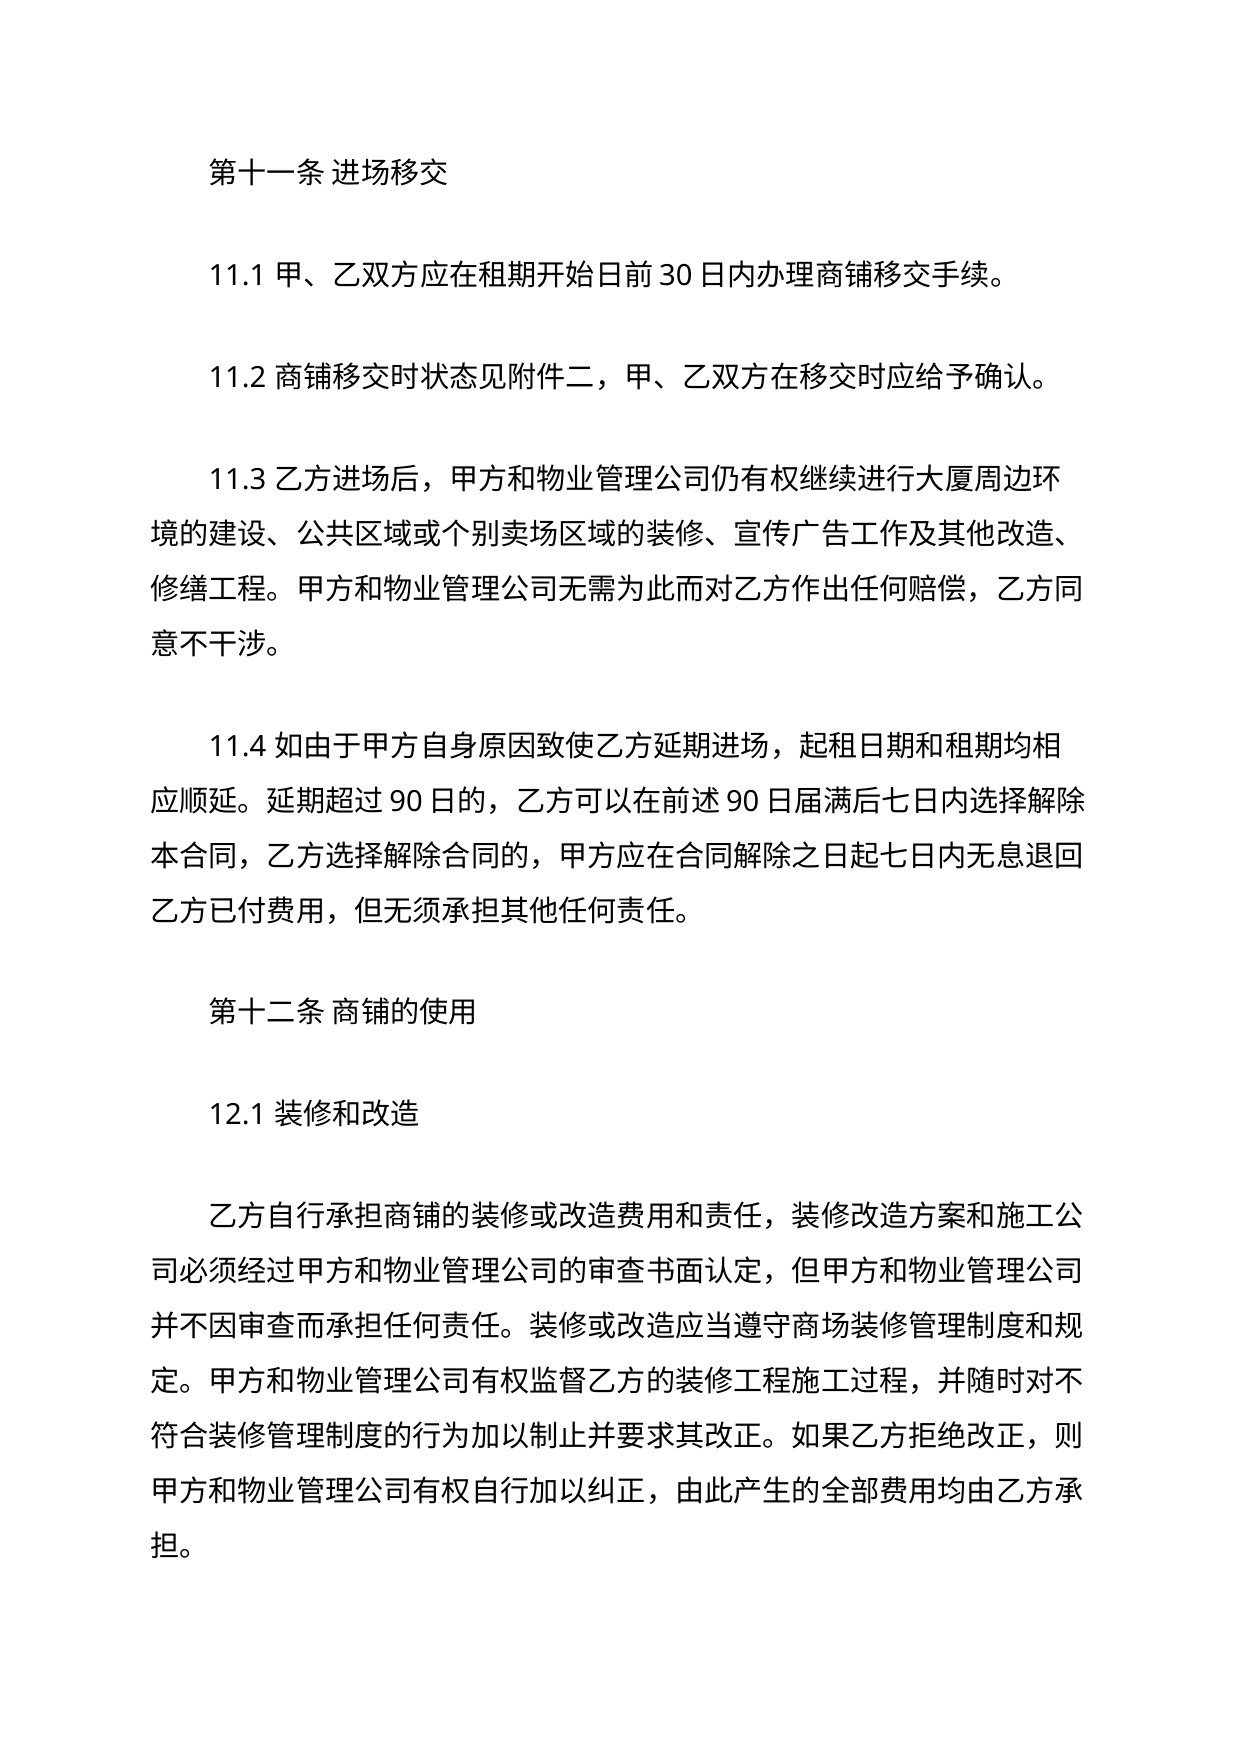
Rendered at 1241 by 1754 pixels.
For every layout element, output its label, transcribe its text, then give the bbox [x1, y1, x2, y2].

text 第十二条 商铺的使用 [150, 989, 1090, 1031]
text 11.2 商铺移交时状态见附件二，甲、乙双方在移交时应给予确认。 [150, 354, 1090, 396]
text 11.1 甲、乙双方应在租期开始日前30日内办理商铺移交手续。 [150, 252, 1090, 294]
text 11.3 乙方进场后，甲方和物业管理公司仍有权继续进行大厦周边环境的建设、公共区域或个别卖场区域的装修、宣传广告工作及其他改造、修缮工程。甲方和物业管理公司无需为此而对乙方作出任何赔偿，乙方同意不干涉。 [150, 456, 1090, 663]
text 第十一条 进场移交 [150, 150, 1090, 192]
text 12.1 装修和改造 [150, 1091, 1090, 1133]
text 11.4 如由于甲方自身原因致使乙方延期进场，起租日期和租期均相应顺延。延期超过90日的，乙方可以在前述90日届满后七日内选择解除本合同，乙方选择解除合同的，甲方应在合同解除之日起七日内无息退回乙方已付费用，但无须承担其他任何责任。 [150, 722, 1090, 929]
text 乙方自行承担商铺的装修或改造费用和责任，装修改造方案和施工公司必须经过甲方和物业管理公司的审查书面认定，但甲方和物业管理公司并不因审查而承担任何责任。装修或改造应当遵守商场装修管理制度和规定。甲方和物业管理公司有权监督乙方的装修工程施工过程，并随时对不符合装修管理制度的行为加以制止并要求其改正。如果乙方拒绝改正，则甲方和物业管理公司有权自行加以纠正，由此产生的全部费用均由乙方承担。 [150, 1193, 1090, 1564]
